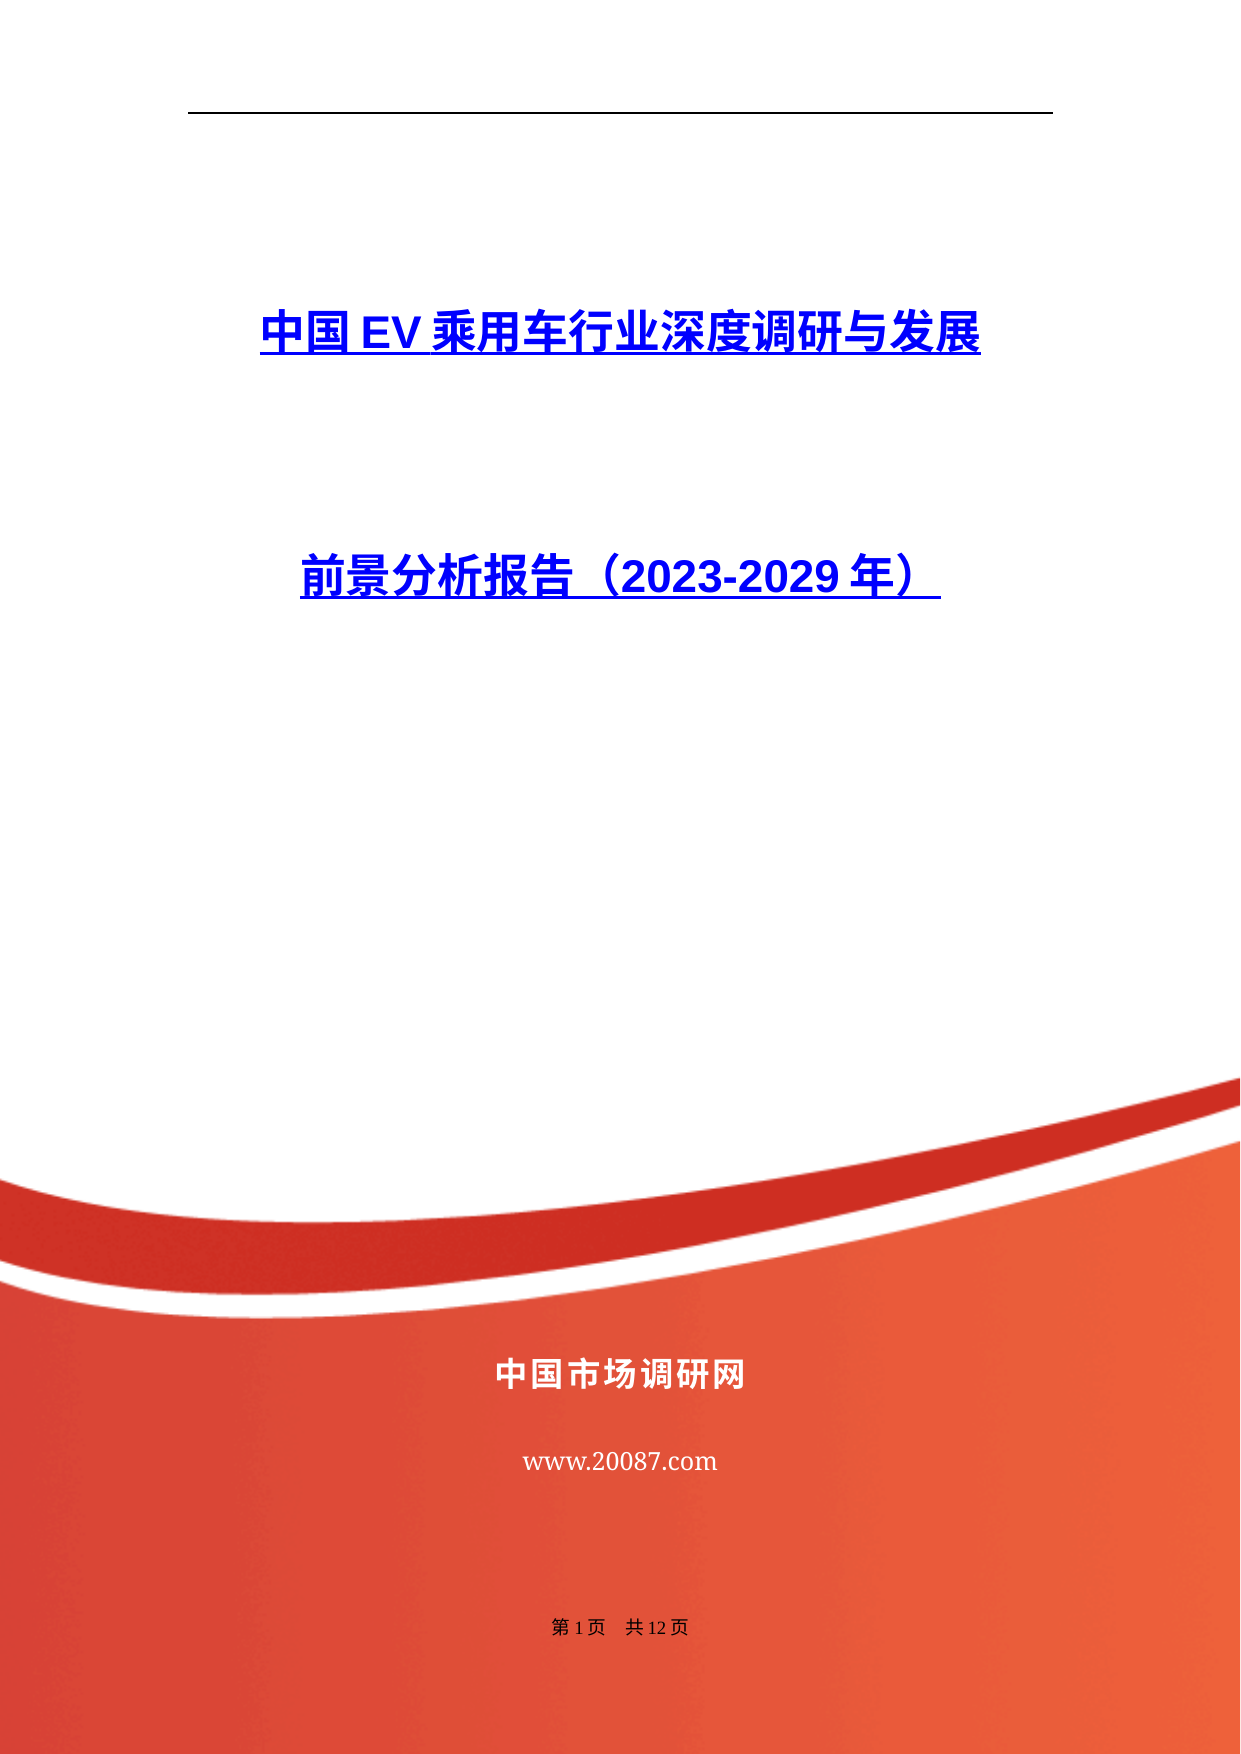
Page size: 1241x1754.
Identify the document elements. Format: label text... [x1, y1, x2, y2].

text www.20087.com [187, 1428, 1053, 1493]
table_header 中国EV乘用车行业深度调研与发展前景分析报告（2023-2029年） [188, 207, 1053, 773]
picture [0, 1006, 1241, 1754]
subtitle 中国市场调研网 [187, 1339, 1053, 1404]
